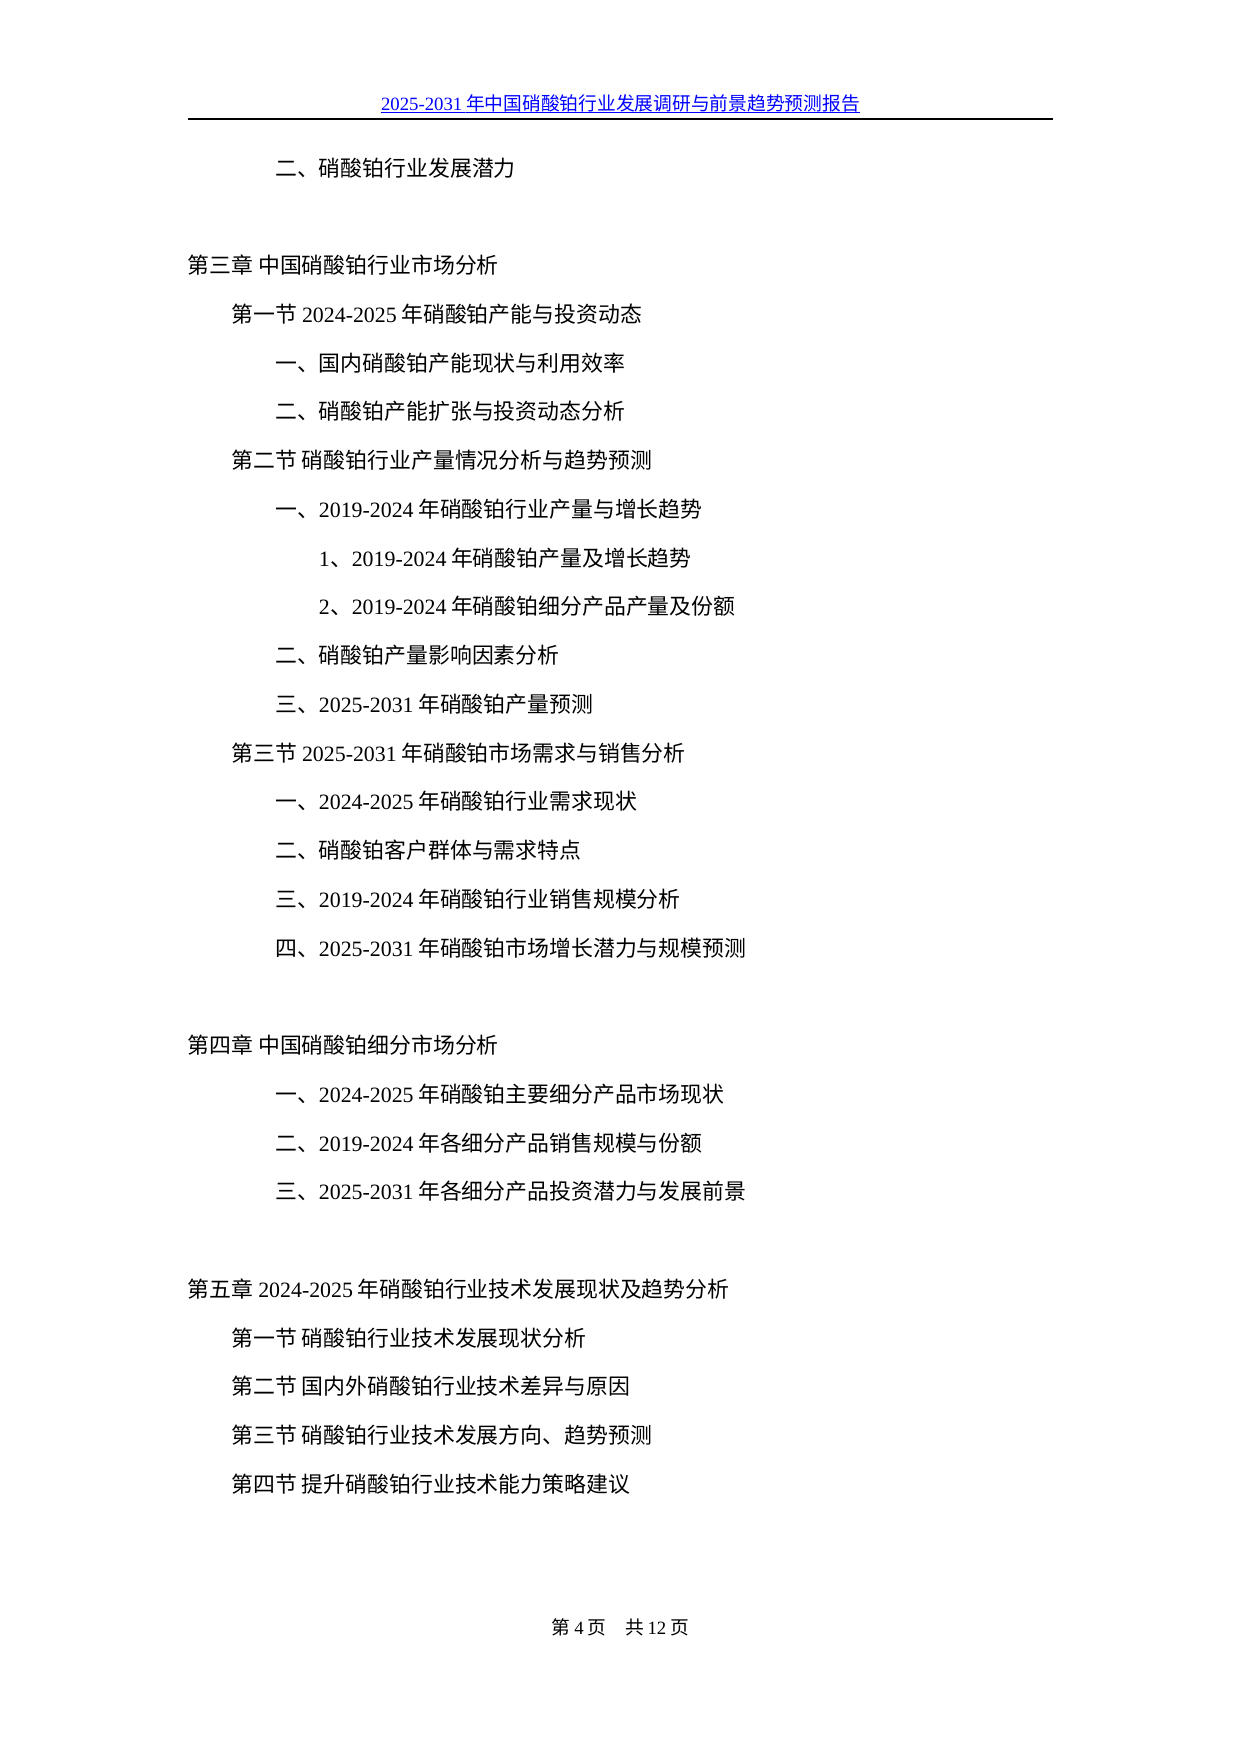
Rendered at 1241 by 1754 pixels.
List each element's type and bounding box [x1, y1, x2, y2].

text [187, 150, 1053, 1499]
